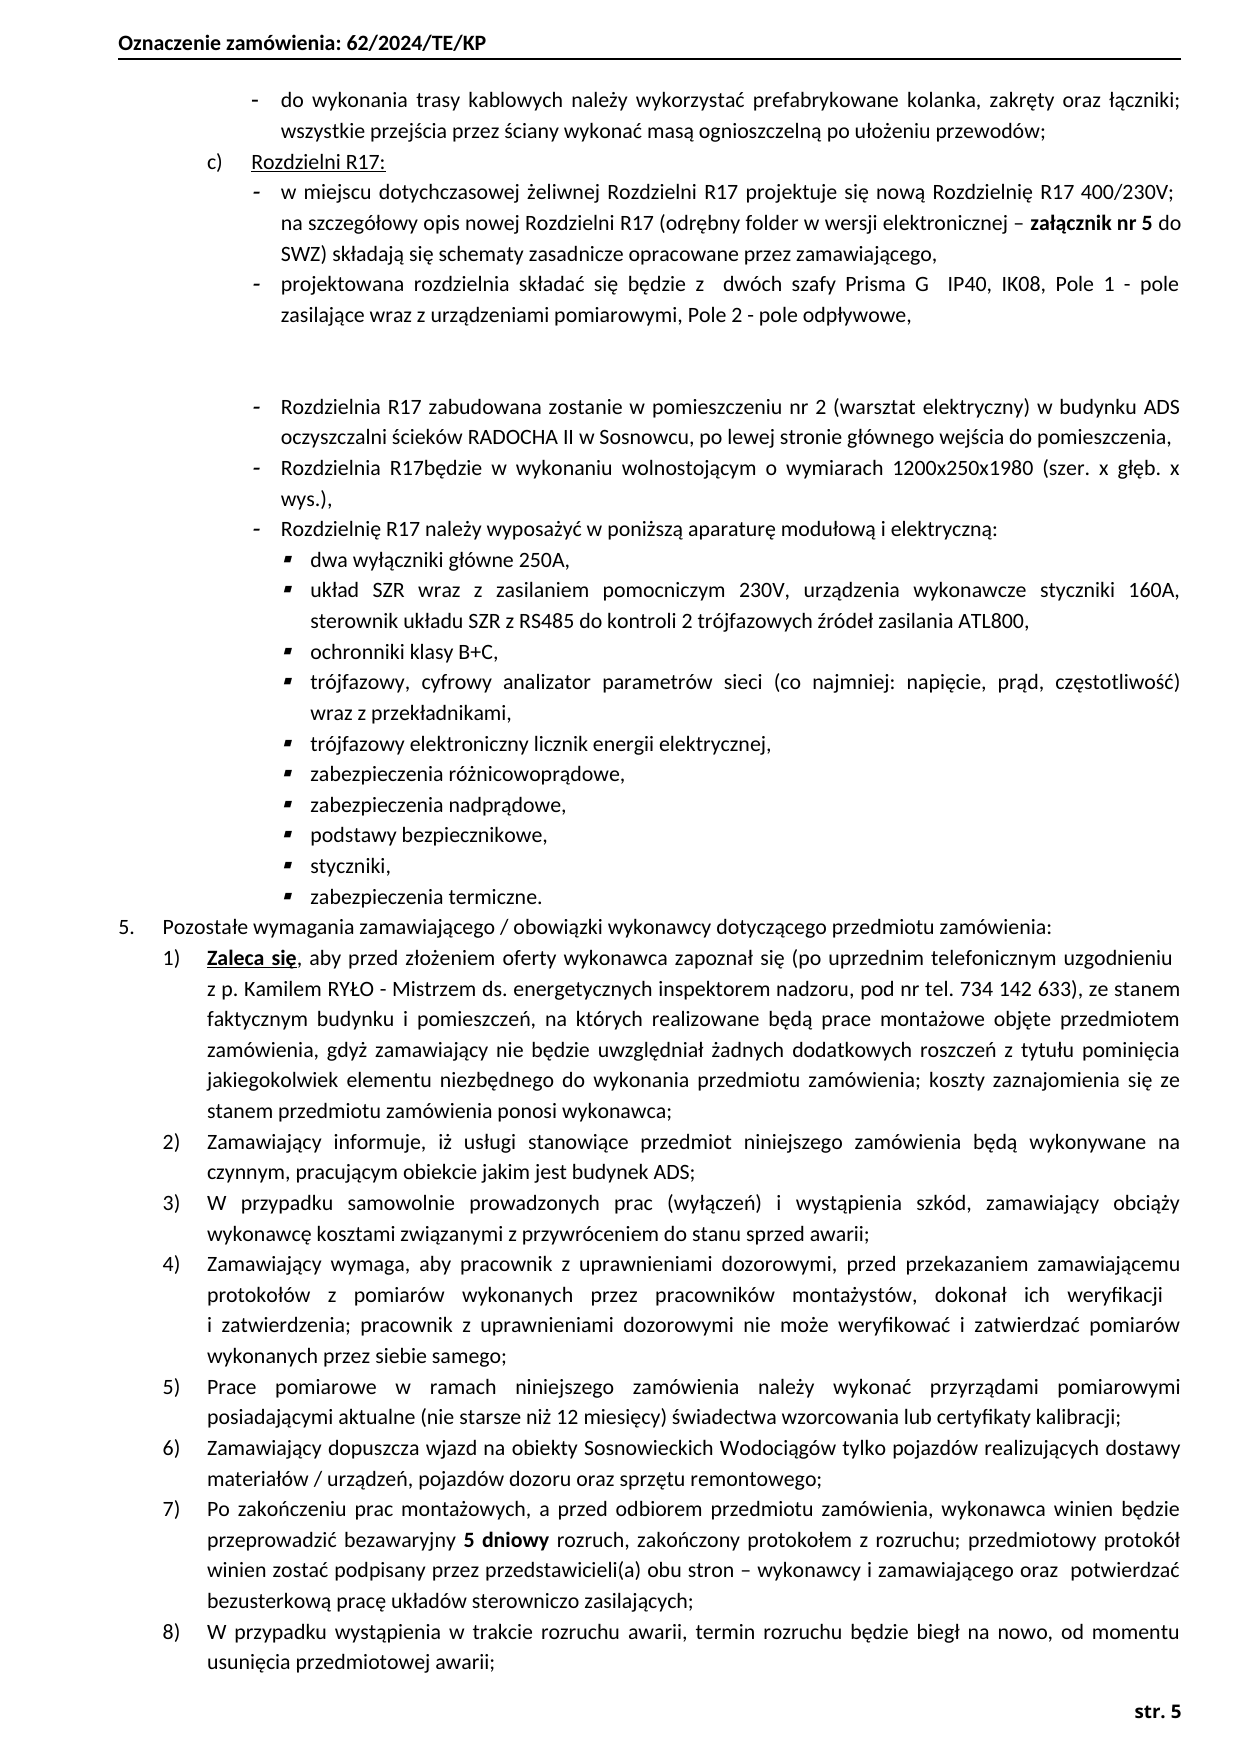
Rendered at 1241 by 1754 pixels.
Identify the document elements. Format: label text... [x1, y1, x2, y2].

list projektowana rozdzielnia składać się będzie z dwóch szafy Prisma G IP40, IK08, Pole 1 - pole zasilające wraz z urządzeniami pomiarowymi, Pole 2 - pole odpływowe, [251, 270, 1181, 328]
list Pozostałe wymagania zamawiającego / obowiązki wykonawcy dotyczącego przedmiotu zamówienia: [118, 913, 1181, 940]
list zabezpieczenia różnicowoprądowe, [281, 760, 1181, 787]
list W przypadku samowolnie prowadzonych prac (wyłączeń) i wystąpienia szkód, zamawiający obciąży wykonawcę kosztami związanymi z przywróceniem do stanu sprzed awarii; [162, 1189, 1181, 1246]
list Prace pomiarowe w ramach niniejszego zamówienia należy wykonać przyrządami pomiarowymi posiadającymi aktualne (nie starsze niż 12 miesięcy) świadectwa wzorcowania lub certyfikaty kalibracji; [162, 1373, 1181, 1430]
list podstawy bezpiecznikowe, [281, 822, 1181, 848]
list do wykonania trasy kablowych należy wykorzystać prefabrykowane kolanka, zakręty oraz łączniki; wszystkie przejścia przez ściany wykonać masą ognioszczelną po ułożeniu przewodów; [251, 87, 1181, 144]
list styczniki, [281, 852, 1181, 879]
list Rozdzielni R17: [207, 148, 1181, 174]
list w miejscu dotychczasowej żeliwnej Rozdzielni R17 projektuje się nową Rozdzielnię R17 400/230V; na szczegółowy opis nowej Rozdzielni R17 (odrębny folder w wersji elektronicznej – załącznik nr 5 do SWZ) składają się schematy zasadnicze opracowane przez zamawiającego, [251, 178, 1181, 266]
list Zamawiający informuje, iż usługi stanowiące przedmiot niniejszego zamówienia będą wykonywane na czynnym, pracującym obiekcie jakim jest budynek ADS; [162, 1128, 1181, 1185]
list trójfazowy elektroniczny licznik energii elektrycznej, [281, 730, 1181, 756]
list trójfazowy, cyfrowy analizator parametrów sieci (co najmniej: napięcie, prąd, częstotliwość) wraz z przekładnikami, [281, 668, 1181, 726]
list Zamawiający wymaga, aby pracownik z uprawnieniami dozorowymi, przed przekazaniem zamawiającemu protokołów z pomiarów wykonanych przez pracowników montażystów, dokonał ich weryfikacji i zatwierdzenia; pracownik z uprawnieniami dozorowymi nie może weryfikować i zatwierdzać pomiarów wykonanych przez siebie samego; [162, 1250, 1181, 1369]
list Po zakończeniu prac montażowych, a przed odbiorem przedmiotu zamówienia, wykonawca winien będzie przeprowadzić bezawaryjny 5 dniowy rozruch, zakończony protokołem z rozruchu; przedmiotowy protokół winien zostać podpisany przez przedstawicieli(a) obu stron – wykonawcy i zamawiającego oraz potwierdzać bezusterkową pracę układów sterowniczo zasilających; [162, 1495, 1181, 1614]
list Rozdzielnia R17 zabudowana zostanie w pomieszczeniu nr 2 (warsztat elektryczny) w budynku ADS oczyszczalni ścieków RADOCHA II w Sosnowcu, po lewej stronie głównego wejścia do pomieszczenia, [251, 393, 1181, 450]
list układ SZR wraz z zasilaniem pomocniczym 230V, urządzenia wykonawcze styczniki 160A, sterownik układu SZR z RS485 do kontroli 2 trójfazowych źródeł zasilania ATL800, [281, 577, 1181, 634]
list zabezpieczenia nadprądowe, [281, 791, 1181, 818]
list Rozdzielnia R17będzie w wykonaniu wolnostojącym o wymiarach 1200x250x1980 (szer. x głęb. x wys.), [251, 454, 1181, 511]
list Zaleca się, aby przed złożeniem oferty wykonawca zapoznał się (po uprzednim telefonicznym uzgodnieniu z p. Kamilem RYŁO - Mistrzem ds. energetycznych inspektorem nadzoru, pod nr tel. 734 142 633), ze stanem faktycznym budynku i pomieszczeń, na których realizowane będą prace montażowe objęte przedmiotem zamówienia, gdyż zamawiający nie będzie uwzględniał żadnych dodatkowych roszczeń z tytułu pominięcia jakiegokolwiek elementu niezbędnego do wykonania przedmiotu zamówienia; koszty zaznajomienia się ze stanem przedmiotu zamówienia ponosi wykonawca; [162, 944, 1181, 1124]
list ochronniki klasy B+C, [281, 638, 1181, 664]
list W przypadku wystąpienia w trakcie rozruchu awarii, termin rozruchu będzie biegł na nowo, od momentu usunięcia przedmiotowej awarii; [162, 1618, 1181, 1675]
list zabezpieczenia termiczne. [281, 883, 1181, 909]
list Rozdzielnię R17 należy wyposażyć w poniższą aparaturę modułową i elektryczną: [251, 515, 1181, 542]
list Zamawiający dopuszcza wjazd na obiekty Sosnowieckich Wodociągów tylko pojazdów realizujących dostawy materiałów / urządzeń, pojazdów dozoru oraz sprzętu remontowego; [162, 1434, 1181, 1491]
list dwa wyłączniki główne 250A, [281, 546, 1181, 573]
